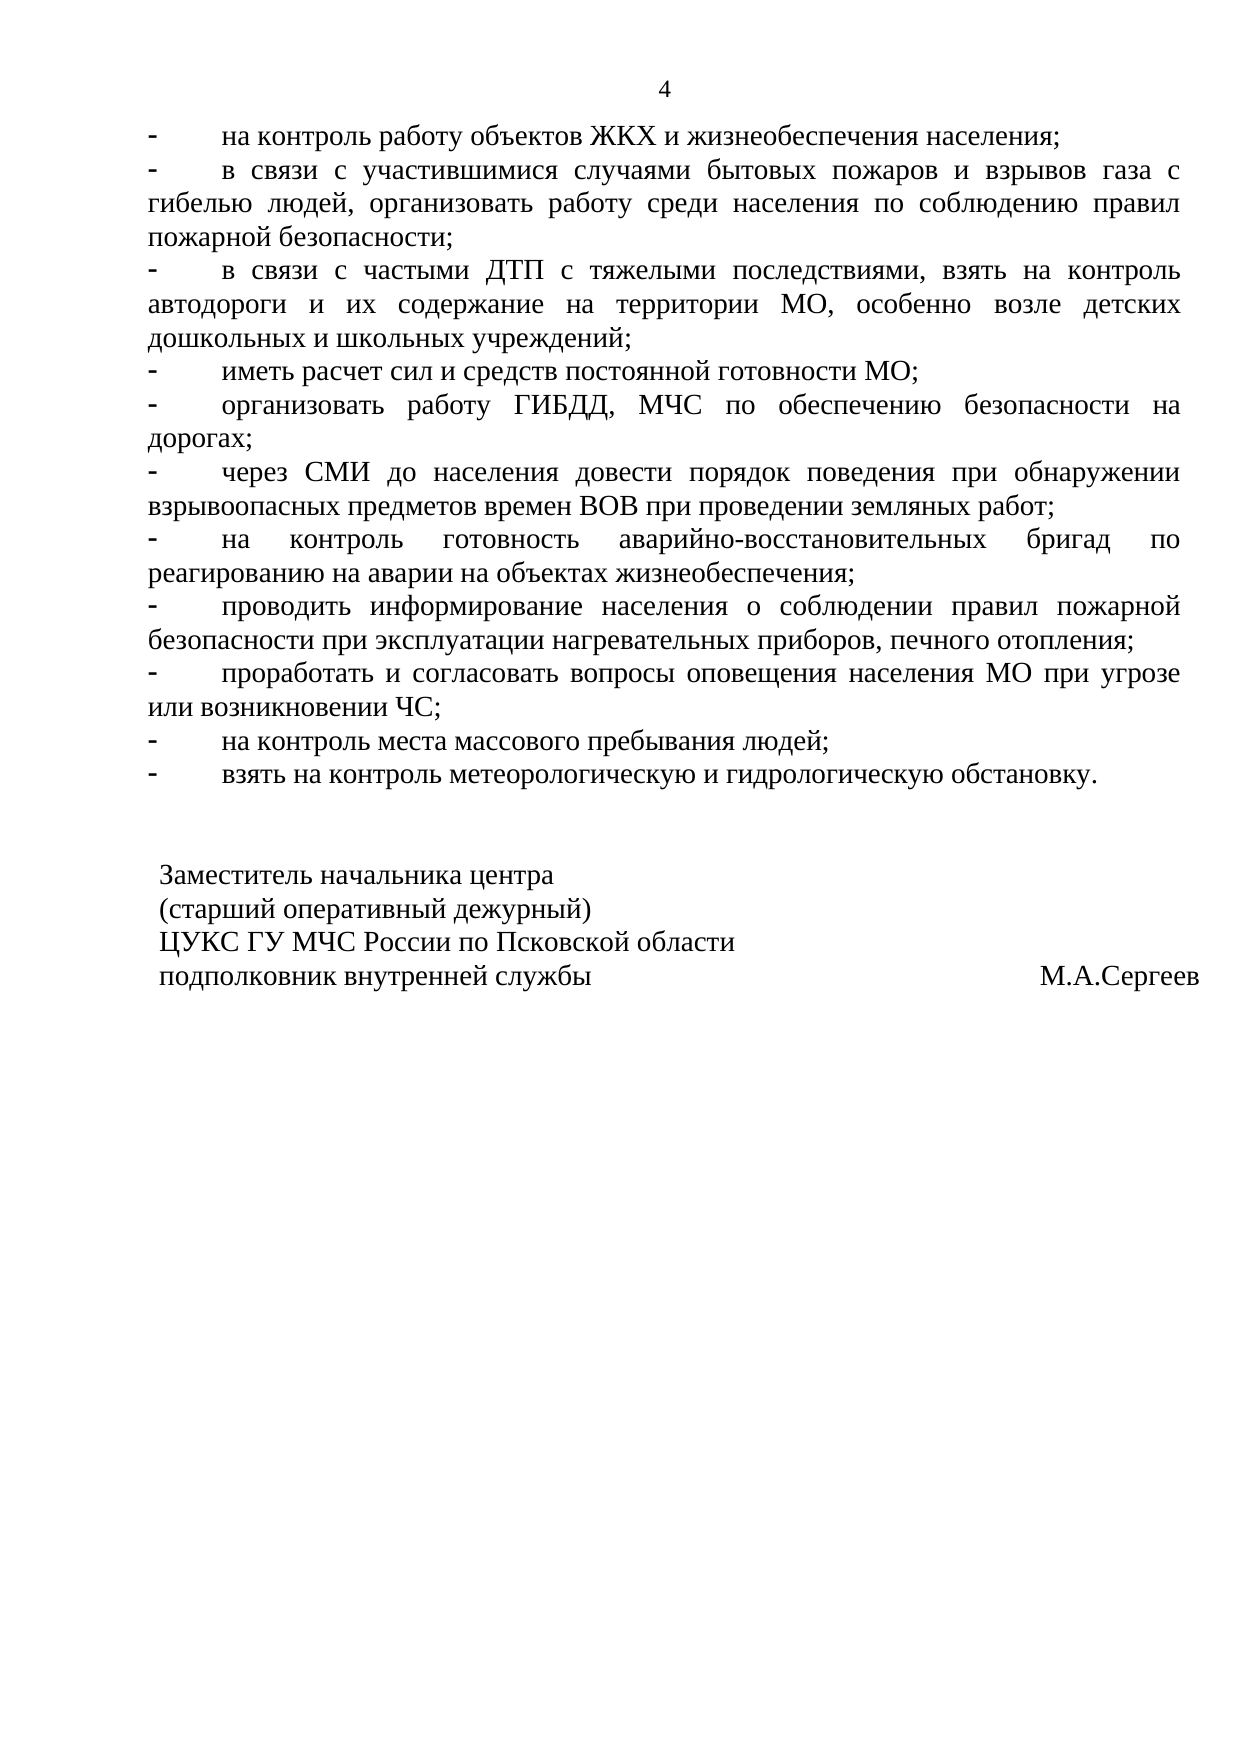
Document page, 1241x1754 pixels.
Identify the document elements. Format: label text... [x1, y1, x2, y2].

list проработать и согласовать вопросы оповещения населения МО при угрозе или возникновении ЧС; [148, 656, 1181, 723]
list в связи с частыми ДТП с тяжелыми последствиями, взять на контроль автодороги и их содержание на территории МО, особенно возле детских дошкольных и школьных учреждений; [148, 252, 1181, 353]
list проводить информирование населения о соблюдении правил пожарной безопасности при эксплуатации нагревательных приборов, печного отопления; [148, 588, 1181, 656]
list через СМИ до населения довести порядок поведения при обнаружении взрывоопасных предметов времен ВОВ при проведении земляных работ; [148, 454, 1181, 521]
table_header М.А.Сергеев [856, 857, 1211, 991]
list в связи с участившимися случаями бытовых пожаров и взрывов газа с гибелью людей, организовать работу среди населения по соблюдению правил пожарной безопасности; [148, 152, 1181, 252]
list иметь расчет сил и средств постоянной готовности МО; [148, 353, 1181, 387]
list организовать работу ГИБДД, МЧС по обеспечению безопасности на дорогах; [148, 387, 1181, 454]
list на контроль места массового пребывания людей; [148, 723, 1181, 756]
list на контроль работу объектов ЖКХ и жизнеобеспечения населения; [148, 118, 1181, 152]
list на контроль готовность аварийно-восстановительных бригад по реагированию на аварии на объектах жизнеобеспечения; [148, 521, 1181, 588]
list взять на контроль метеорологическую и гидрологическую обстановку. [148, 756, 1181, 790]
table_header Заместитель начальника центра (старший оперативный дежурный) ЦУКС ГУ МЧС России по Псковской области подполковник внутренней службы [148, 857, 856, 991]
